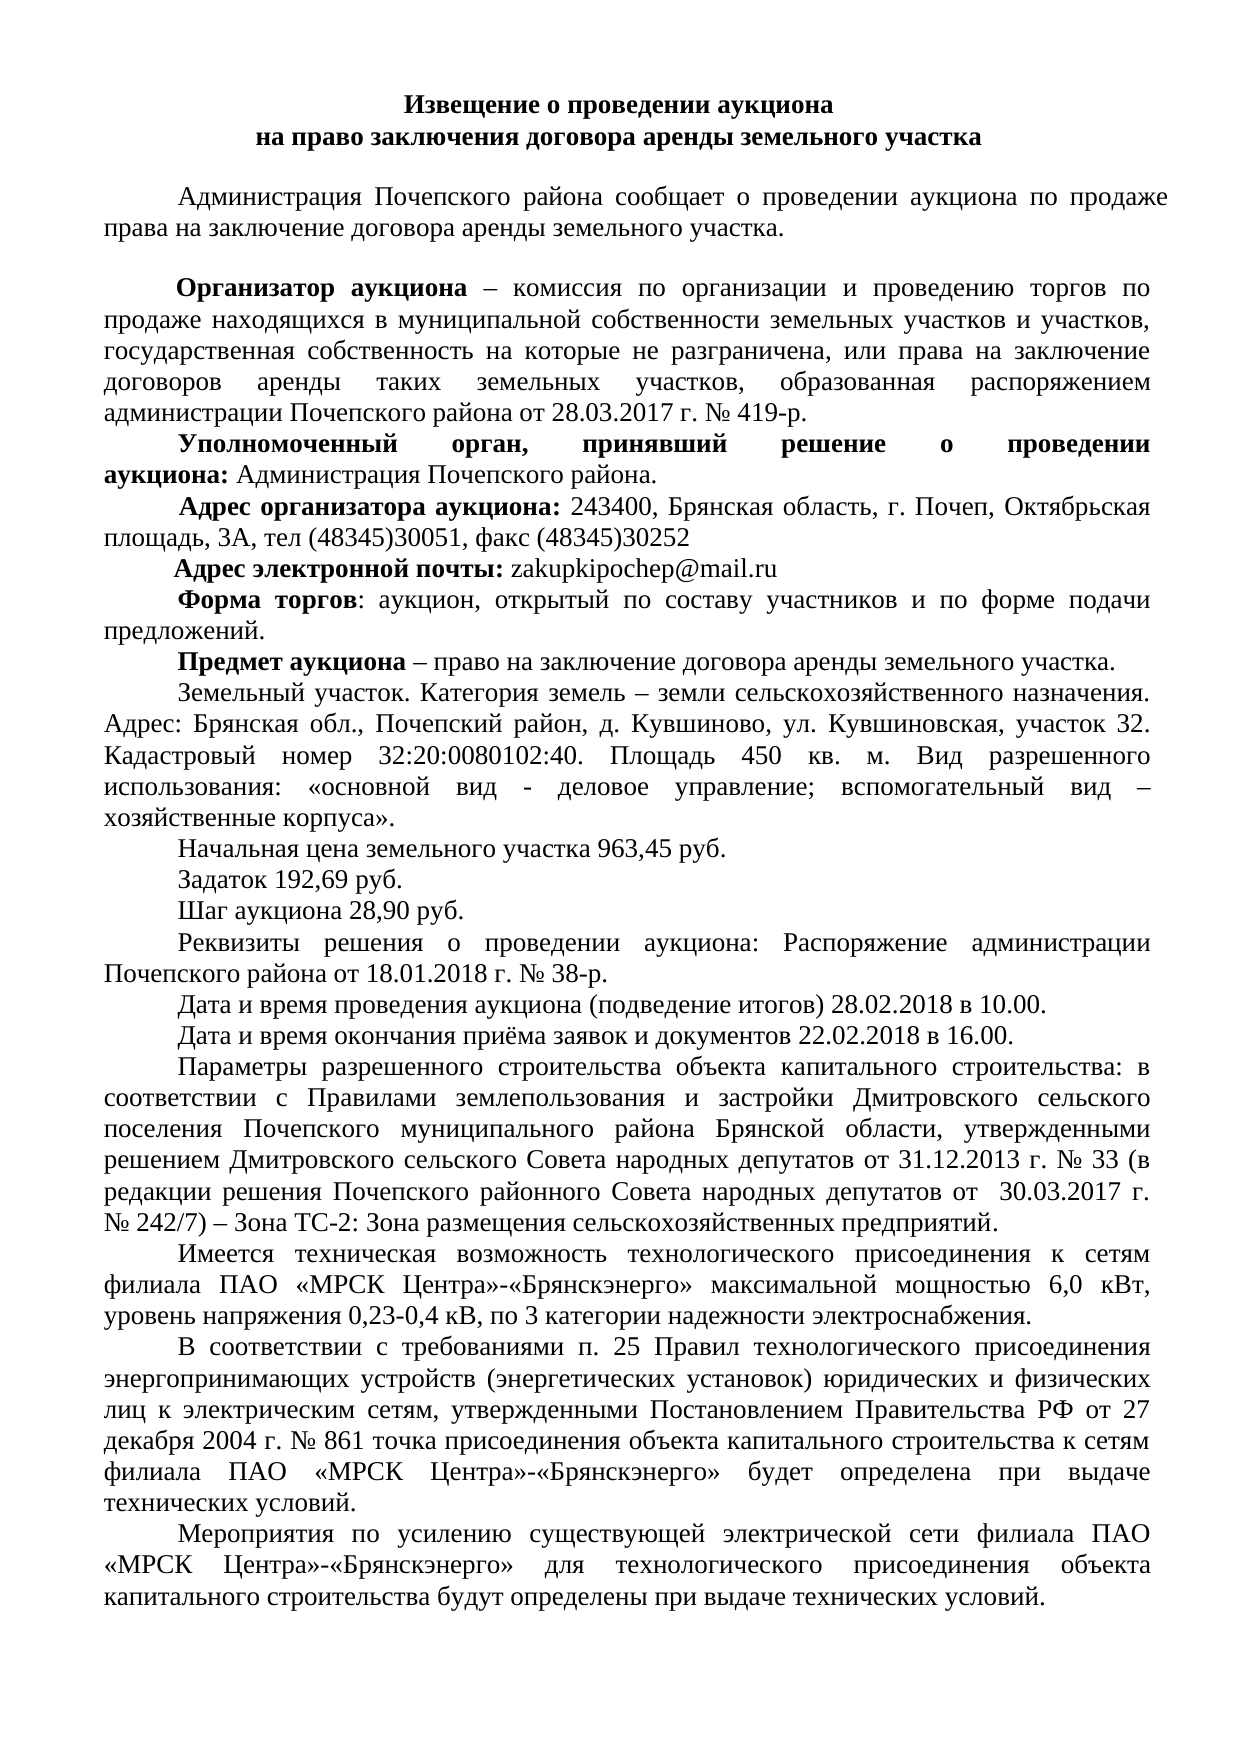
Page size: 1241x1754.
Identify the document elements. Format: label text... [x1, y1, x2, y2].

text Задаток 192,69 руб. [103, 863, 1152, 894]
text Адрес организатора аукциона: 243400, Брянская область, г. Почеп, Октябрьская площадь, 3А, тел (48345)30051, факс (48345)30252 [103, 489, 1152, 552]
text Начальная цена земельного участка 963,45 руб. [103, 832, 1152, 863]
text Предмет аукциона – право на заключение договора аренды земельного участка. [103, 645, 1152, 676]
text Дата и время окончания приёма заявок и документов 22.02.2018 в 16.00. [103, 1019, 1152, 1050]
text на право заключения договора аренды земельного участка [103, 120, 1134, 151]
text Извещение о проведении аукциона [103, 89, 1134, 120]
text Реквизиты решения о проведении аукциона: Распоряжение администрации Почепского района от 18.01.2018 г. № 38-р. [103, 926, 1152, 988]
text В соответствии с требованиями п. 25 Правил технологического присоединения энергопринимающих устройств (энергетических установок) юридических и физических лиц к электрическим сетям, утвержденными Постановлением Правительства РФ от 27 декабря 2004 г. № 861 точка присоединения объекта капитального строительства к сетям филиала ПАО «МРСК Центра»-«Брянскэнерго» будет определена при выдаче технических условий. [103, 1331, 1152, 1517]
text Имеется техническая возможность технологического присоединения к сетям филиала ПАО «МРСК Центра»-«Брянскэнерго» максимальной мощностью 6,0 кВт, уровень напряжения 0,23-0,4 кВ, по 3 категории надежности электроснабжения. [103, 1237, 1152, 1331]
text Организатор аукциона – комиссия по организации и проведению торгов по продаже находящихся в муниципальной собственности земельных участков и участков, государственная собственность на которые не разграничена, или права на заключение договоров аренды таких земельных участков, образованная распоряжением администрации Почепского района от 28.03.2017 г. № 419-р. [103, 272, 1152, 427]
text Параметры разрешенного строительства объекта капитального строительства: в соответствии с Правилами землепользования и застройки Дмитровского сельского поселения Почепского муниципального района Брянской области, утвержденными решением Дмитровского сельского Совета народных депутатов от 31.12.2013 г. № 33 (в редакции решения Почепского районного Совета народных депутатов от 30.03.2017 г. № 242/7) – Зона ТС-2: Зона размещения сельскохозяйственных предприятий. [103, 1050, 1152, 1237]
text Земельный участок. Категория земель – земли сельскохозяйственного назначения. Адрес: Брянская обл., Почепский район, д. Кувшиново, ул. Кувшиновская, участок 32. Кадастровый номер 32:20:0080102:40. Площадь 450 кв. м. Вид разрешенного использования: «основной вид - деловое управление; вспомогательный вид – хозяйственные корпуса». [103, 676, 1152, 832]
text Администрация Почепского района сообщает о проведении аукциона по продаже права на заключение договора аренды земельного участка. [103, 180, 1169, 242]
text Адрес электронной почты: zakupkipochep@mail.ru [103, 552, 1152, 583]
text Мероприятия по усилению существующей электрической сети филиала ПАО «МРСК Центра»-«Брянскэнерго» для технологического присоединения объекта капитального строительства будут определены при выдаче технических условий. [103, 1517, 1152, 1611]
text Дата и время проведения аукциона (подведение итогов) 28.02.2018 в 10.00. [103, 988, 1152, 1019]
text Уполномоченный орган, принявший решение о проведении аукциона: Администрация Почепского района. [103, 427, 1152, 489]
text Шаг аукциона 28,90 руб. [103, 894, 1152, 926]
text Форма торгов: аукцион, открытый по составу участников и по форме подачи предложений. [103, 583, 1152, 645]
